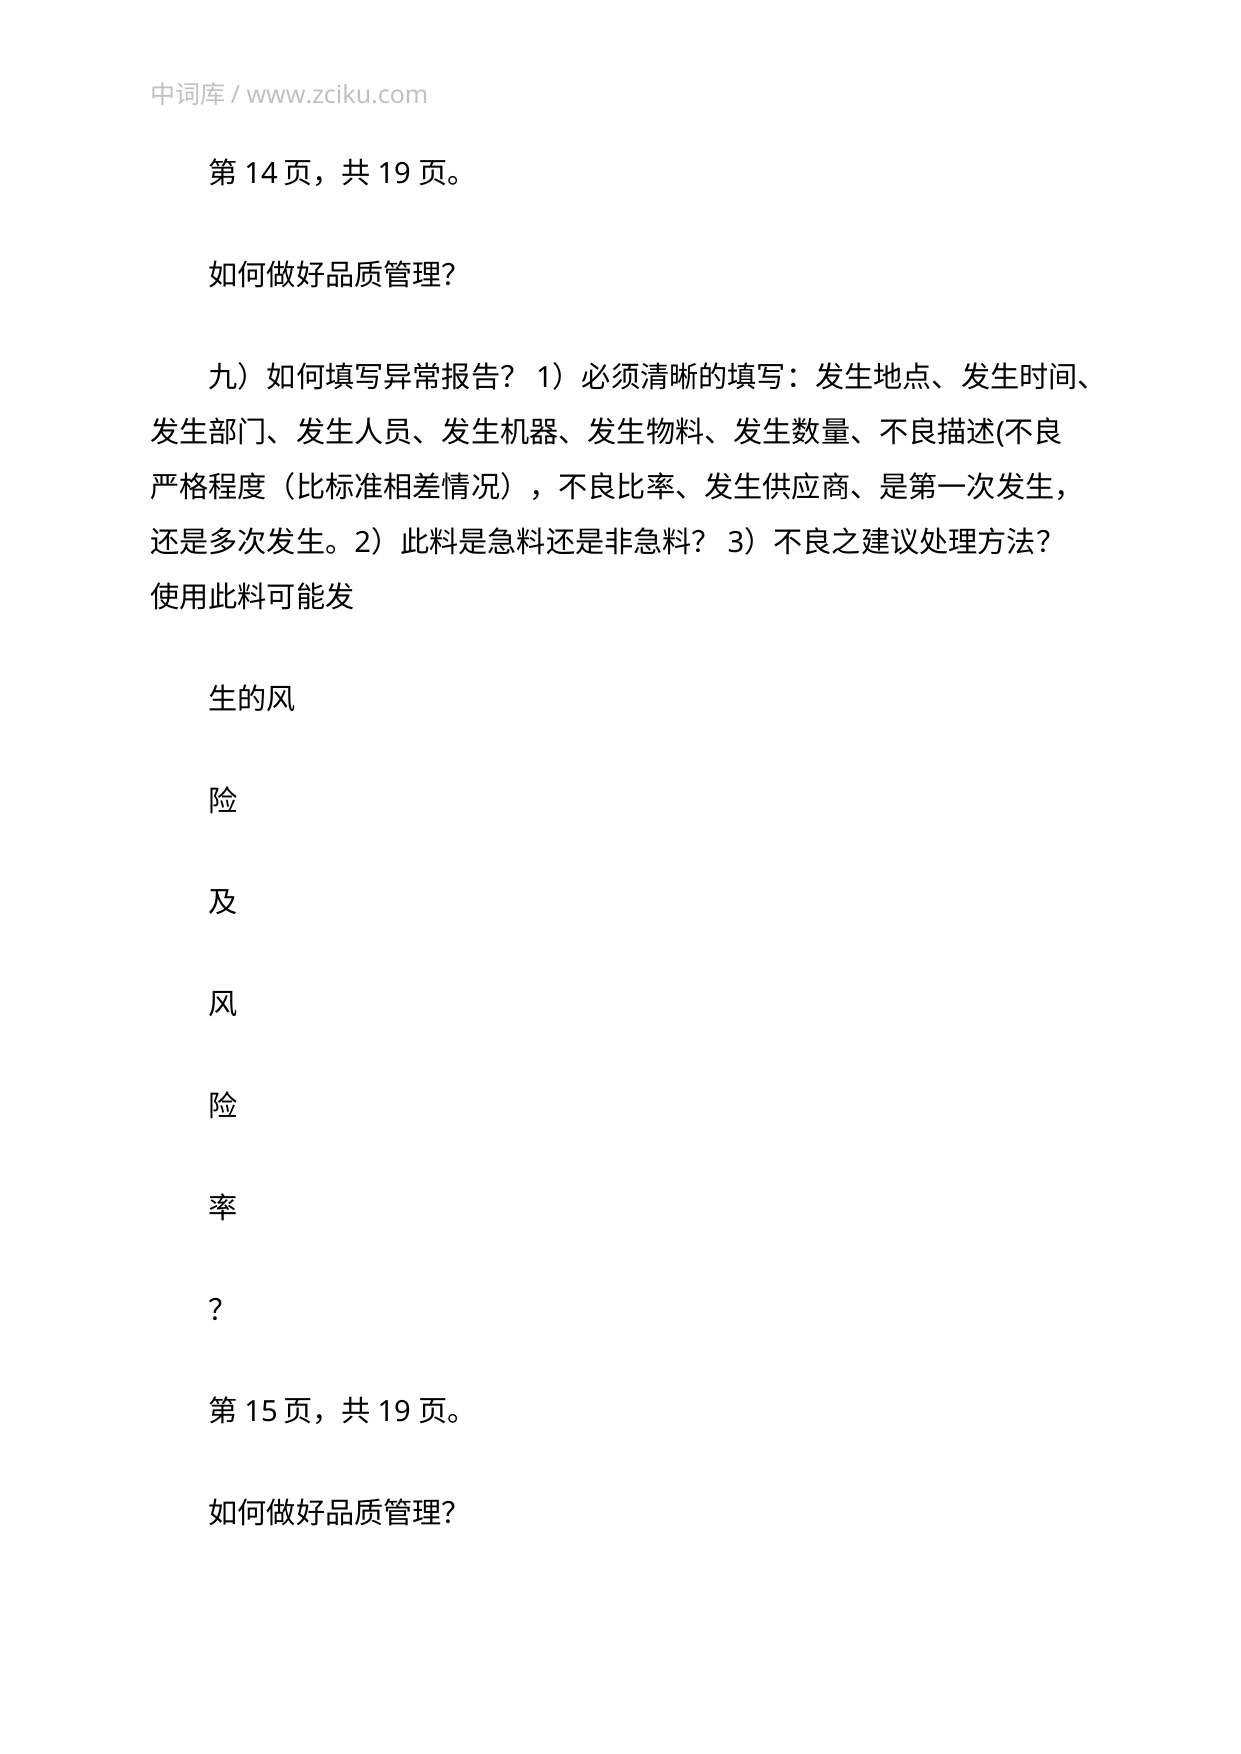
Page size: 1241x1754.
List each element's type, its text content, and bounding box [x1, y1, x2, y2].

text 第 14页，共 19 页。 [150, 150, 1090, 192]
text 生的风 [150, 675, 1090, 718]
text 率 [150, 1184, 1090, 1227]
text 九）如何填写异常报告？ 1）必须清晰的填写：发生地点、发生时间、发生部门、发生人员、发生机器、发生物料、发生数量、不良描述(不良严格程度（比标准相差情况），不良比率、发生供应商、是第一次发生，还是多次发生。2）此料是急料还是非急料？ 3）不良之建议处理方法？使用此料可能发 [150, 354, 1090, 616]
text 第 15页，共 19 页。 [150, 1388, 1090, 1430]
text 如何做好品质管理？ [150, 252, 1090, 294]
text 险 [150, 777, 1090, 819]
text ？ [150, 1286, 1090, 1328]
text 险 [150, 1082, 1090, 1125]
text 及 [150, 879, 1090, 921]
text 风 [150, 981, 1090, 1023]
text 如何做好品质管理？ [150, 1490, 1090, 1532]
